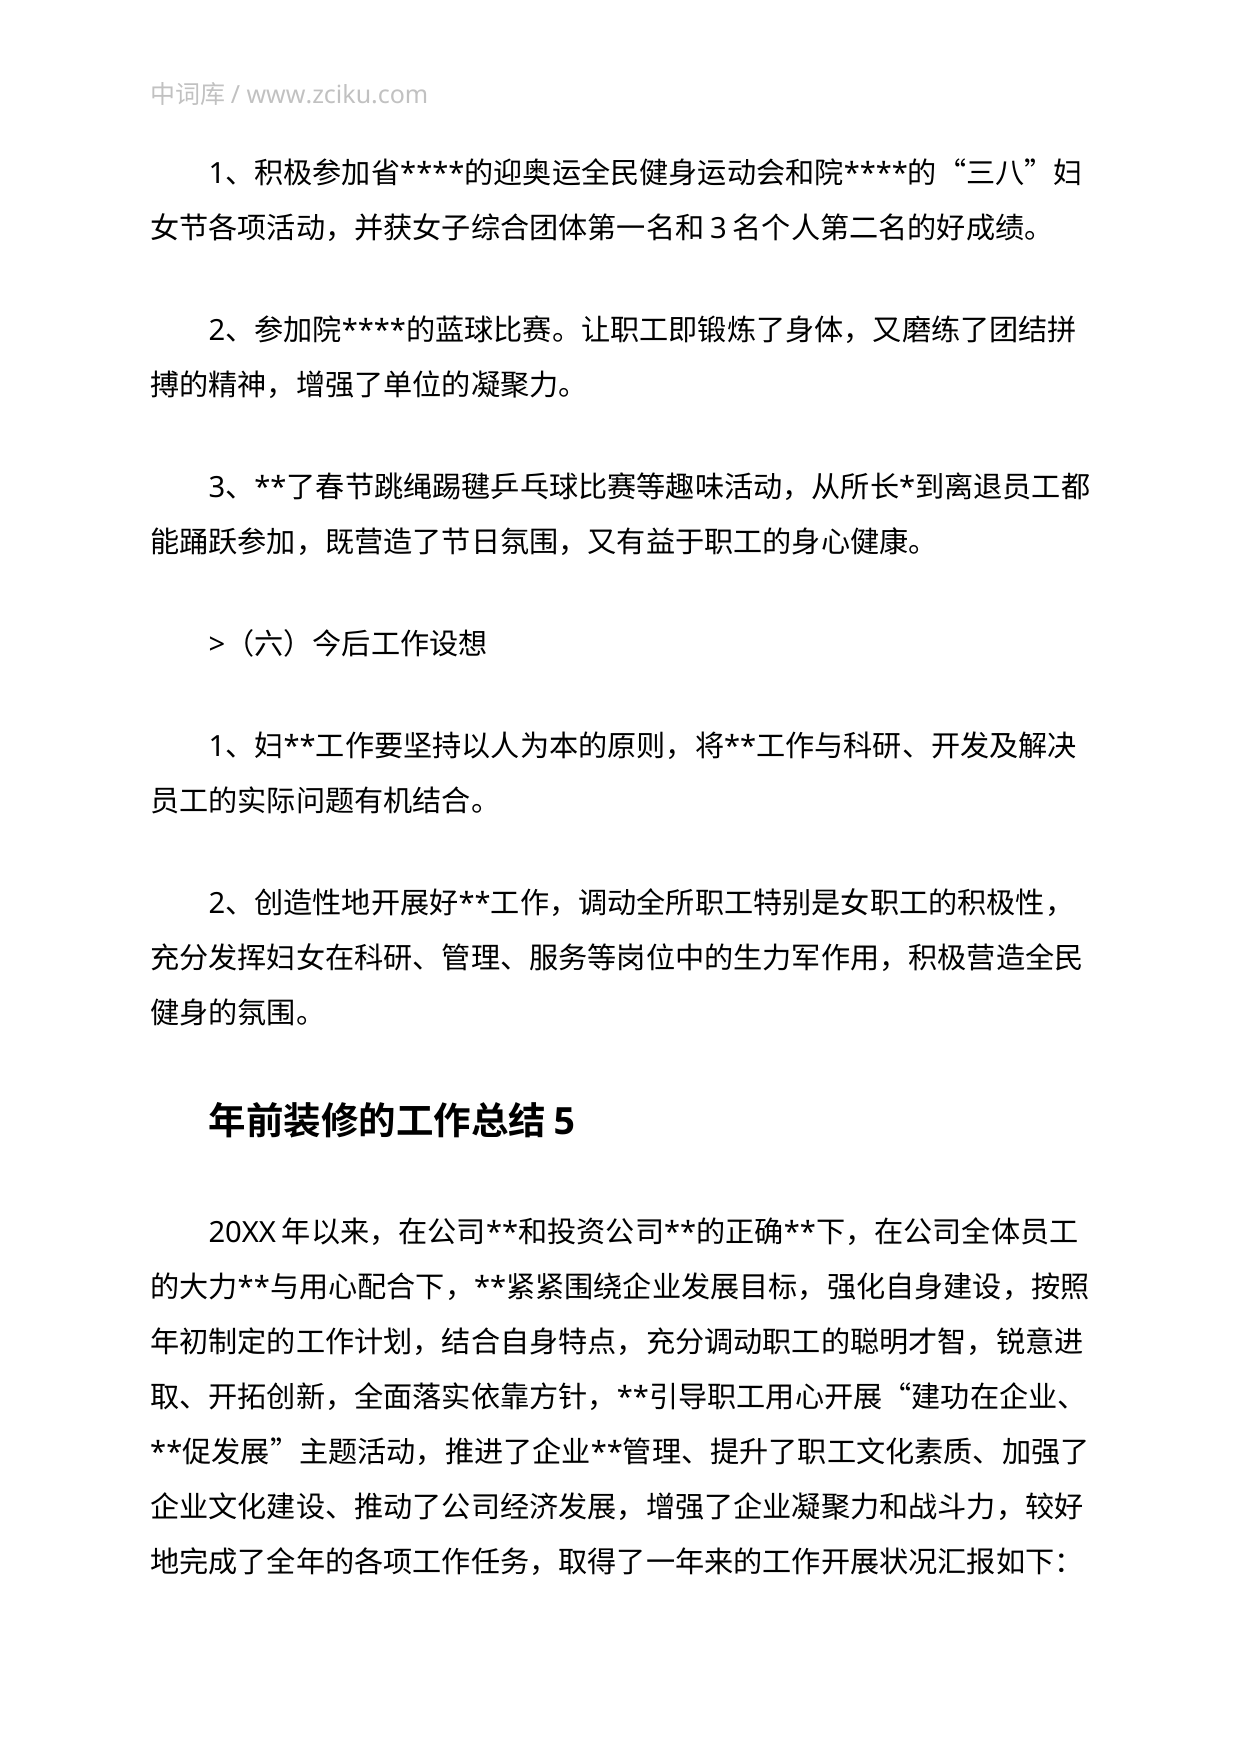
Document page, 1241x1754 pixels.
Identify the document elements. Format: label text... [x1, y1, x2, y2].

text 2、参加院****的蓝球比赛。让职工即锻炼了身体，又磨练了团结拼搏的精神，增强了单位的凝聚力。 [150, 307, 1090, 404]
text 1、积极参加省****的迎奥运全民健身运动会和院****的“三八”妇女节各项活动，并获女子综合团体第一名和3名个人第二名的好成绩。 [150, 150, 1090, 247]
text >（六）今后工作设想 [150, 621, 1090, 663]
text 年前装修的工作总结5 [150, 1091, 1090, 1145]
text 3、**了春节跳绳踢毽乒乓球比赛等趣味活动，从所长*到离退员工都能踊跃参加，既营造了节日氛围，又有益于职工的身心健康。 [150, 464, 1090, 561]
text 20XX年以来，在公司**和投资公司**的正确**下，在公司全体员工的大力**与用心配合下，**紧紧围绕企业发展目标，强化自身建设，按照年初制定的工作计划，结合自身特点，充分调动职工的聪明才智，锐意进取、开拓创新，全面落实依靠方针，**引导职工用心开展“建功在企业、**促发展”主题活动，推进了企业**管理、提升了职工文化素质、加强了企业文化建设、推动了公司经济发展，增强了企业凝聚力和战斗力，较好地完成了全年的各项工作任务，取得了一年来的工作开展状况汇报如下： [150, 1208, 1090, 1581]
text 2、创造性地开展好**工作，调动全所职工特别是女职工的积极性，充分发挥妇女在科研、管理、服务等岗位中的生力军作用，积极营造全民健身的氛围。 [150, 879, 1090, 1031]
text 1、妇**工作要坚持以人为本的原则，将**工作与科研、开发及解决员工的实际问题有机结合。 [150, 722, 1090, 820]
